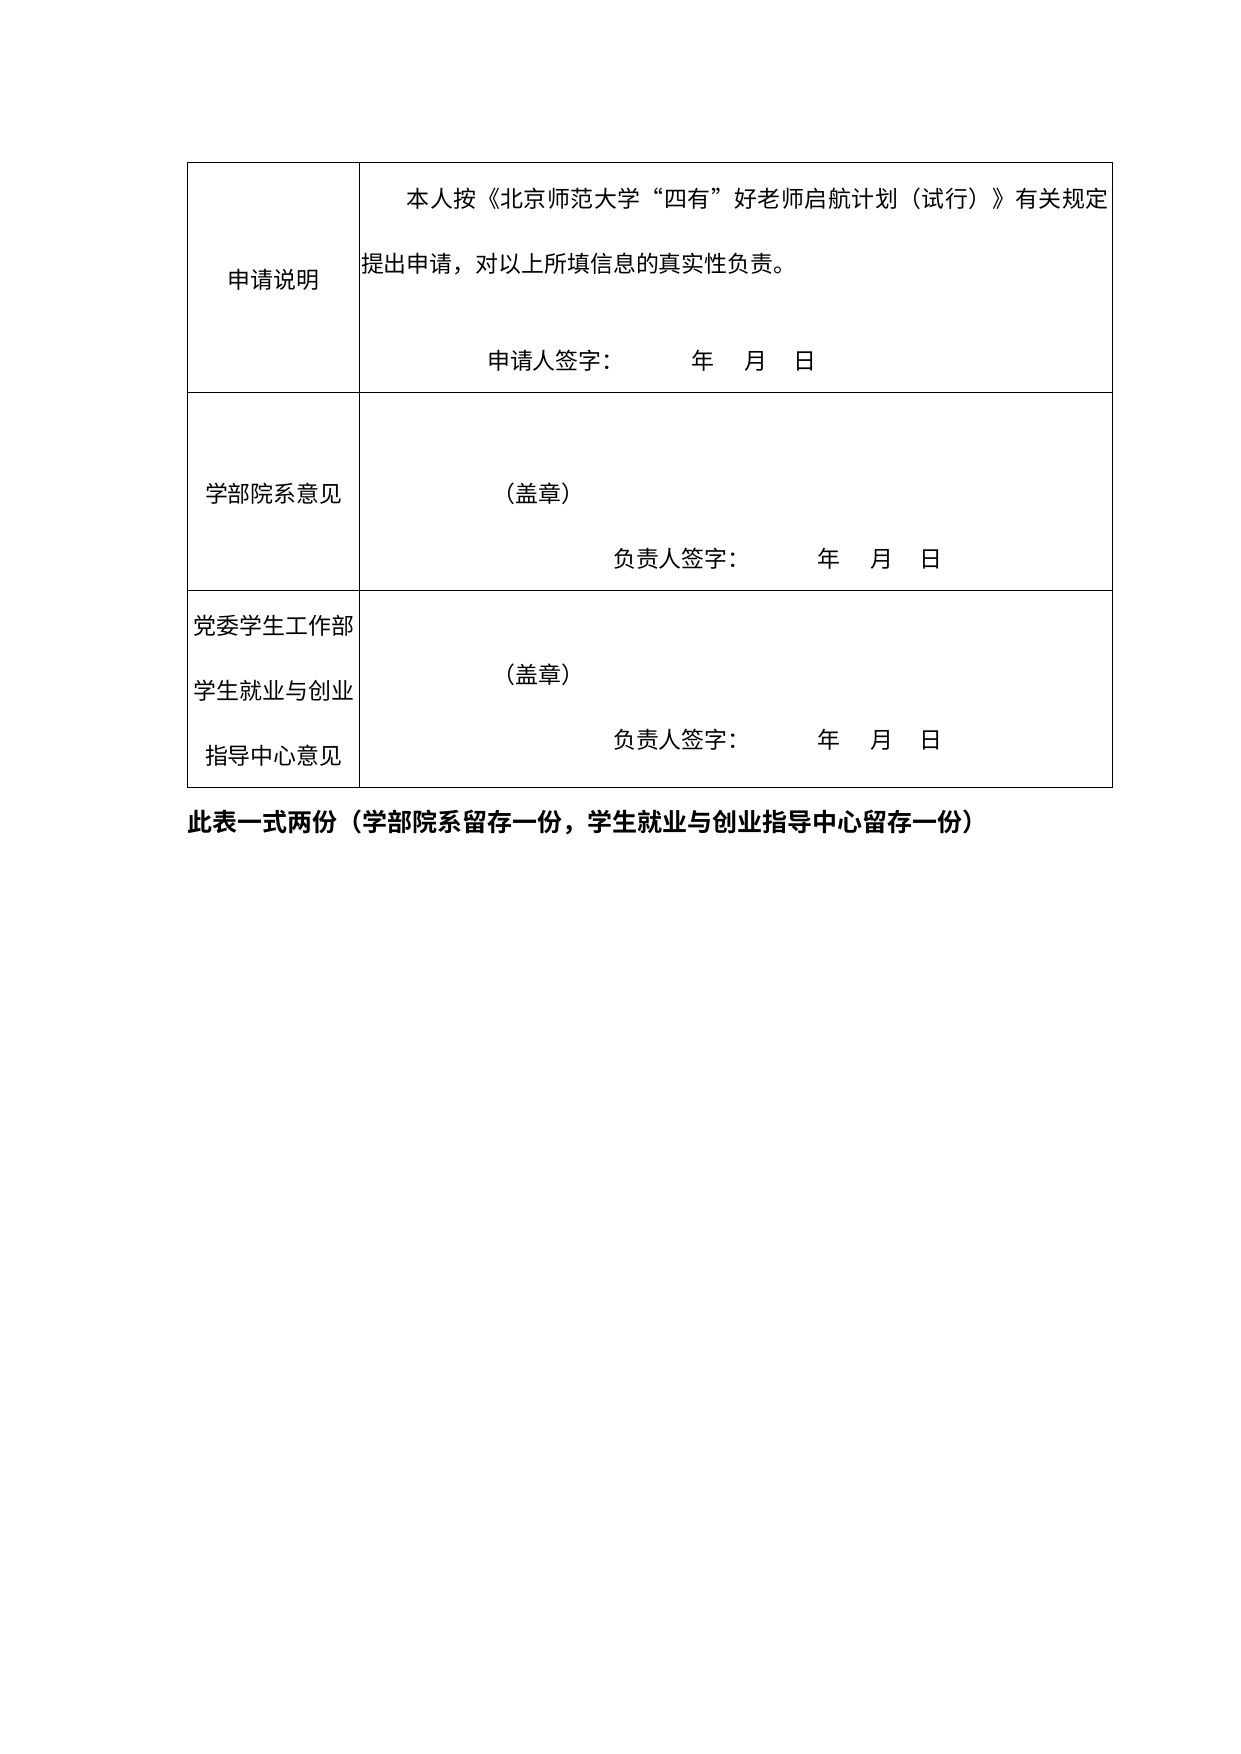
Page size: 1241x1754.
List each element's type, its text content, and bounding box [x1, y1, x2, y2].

table_cell 学部院系意见 [188, 393, 359, 590]
table_cell 党委学生工作部学生就业与创业指导中心意见 [188, 591, 359, 787]
table_cell （盖章） 负责人签字： 年 月 日 [360, 591, 1112, 787]
table_cell 本人按《北京师范大学“四有”好老师启航计划（试行）》有关规定提出申请，对以上所填信息的真实性负责。 申请人签字： 年 月 日 [360, 163, 1112, 392]
table_cell 申请说明 [188, 163, 359, 392]
table_cell （盖章） 负责人签字： 年 月 日 [360, 393, 1112, 590]
text 此表一式两份（学部院系留存一份，学生就业与创业指导中心留存一份） [187, 788, 1053, 853]
